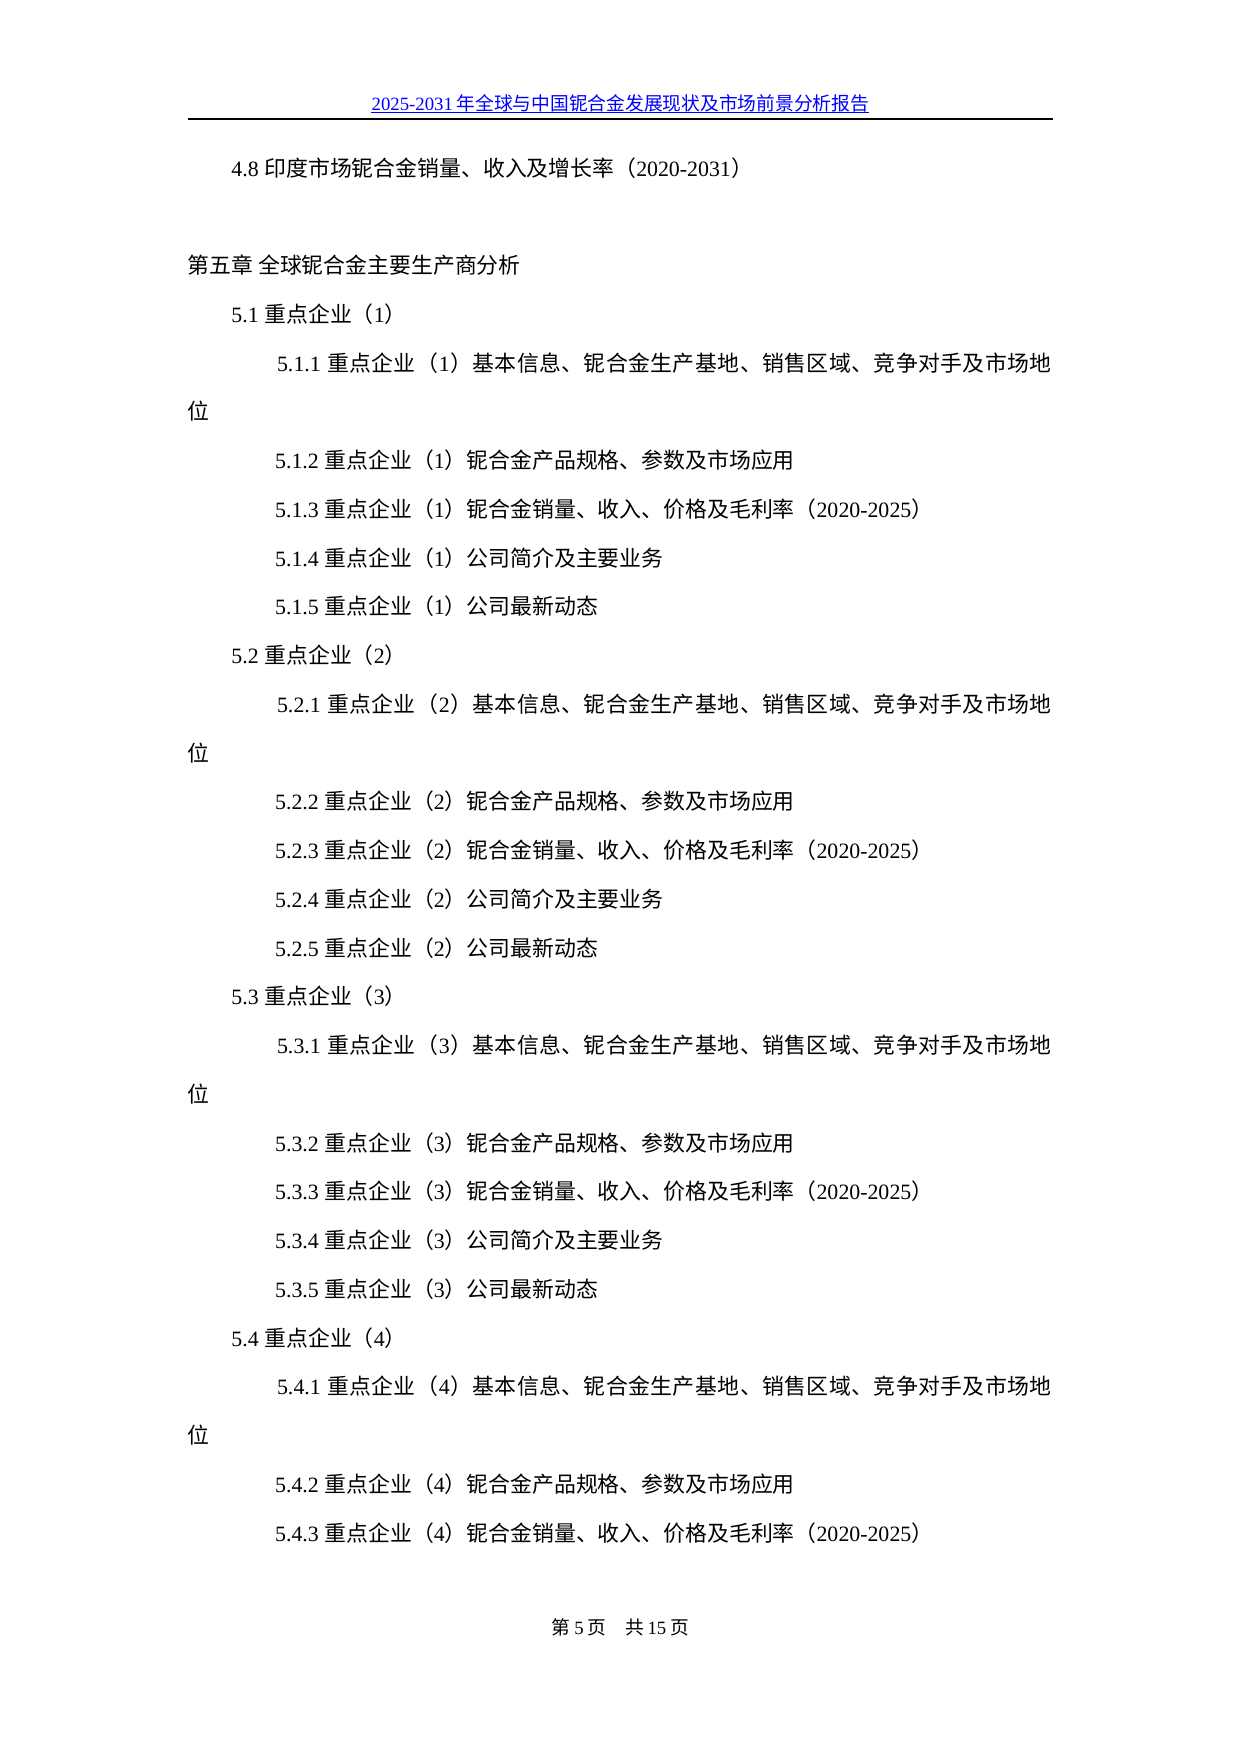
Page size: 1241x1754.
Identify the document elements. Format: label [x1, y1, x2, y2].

text [187, 150, 1053, 1548]
